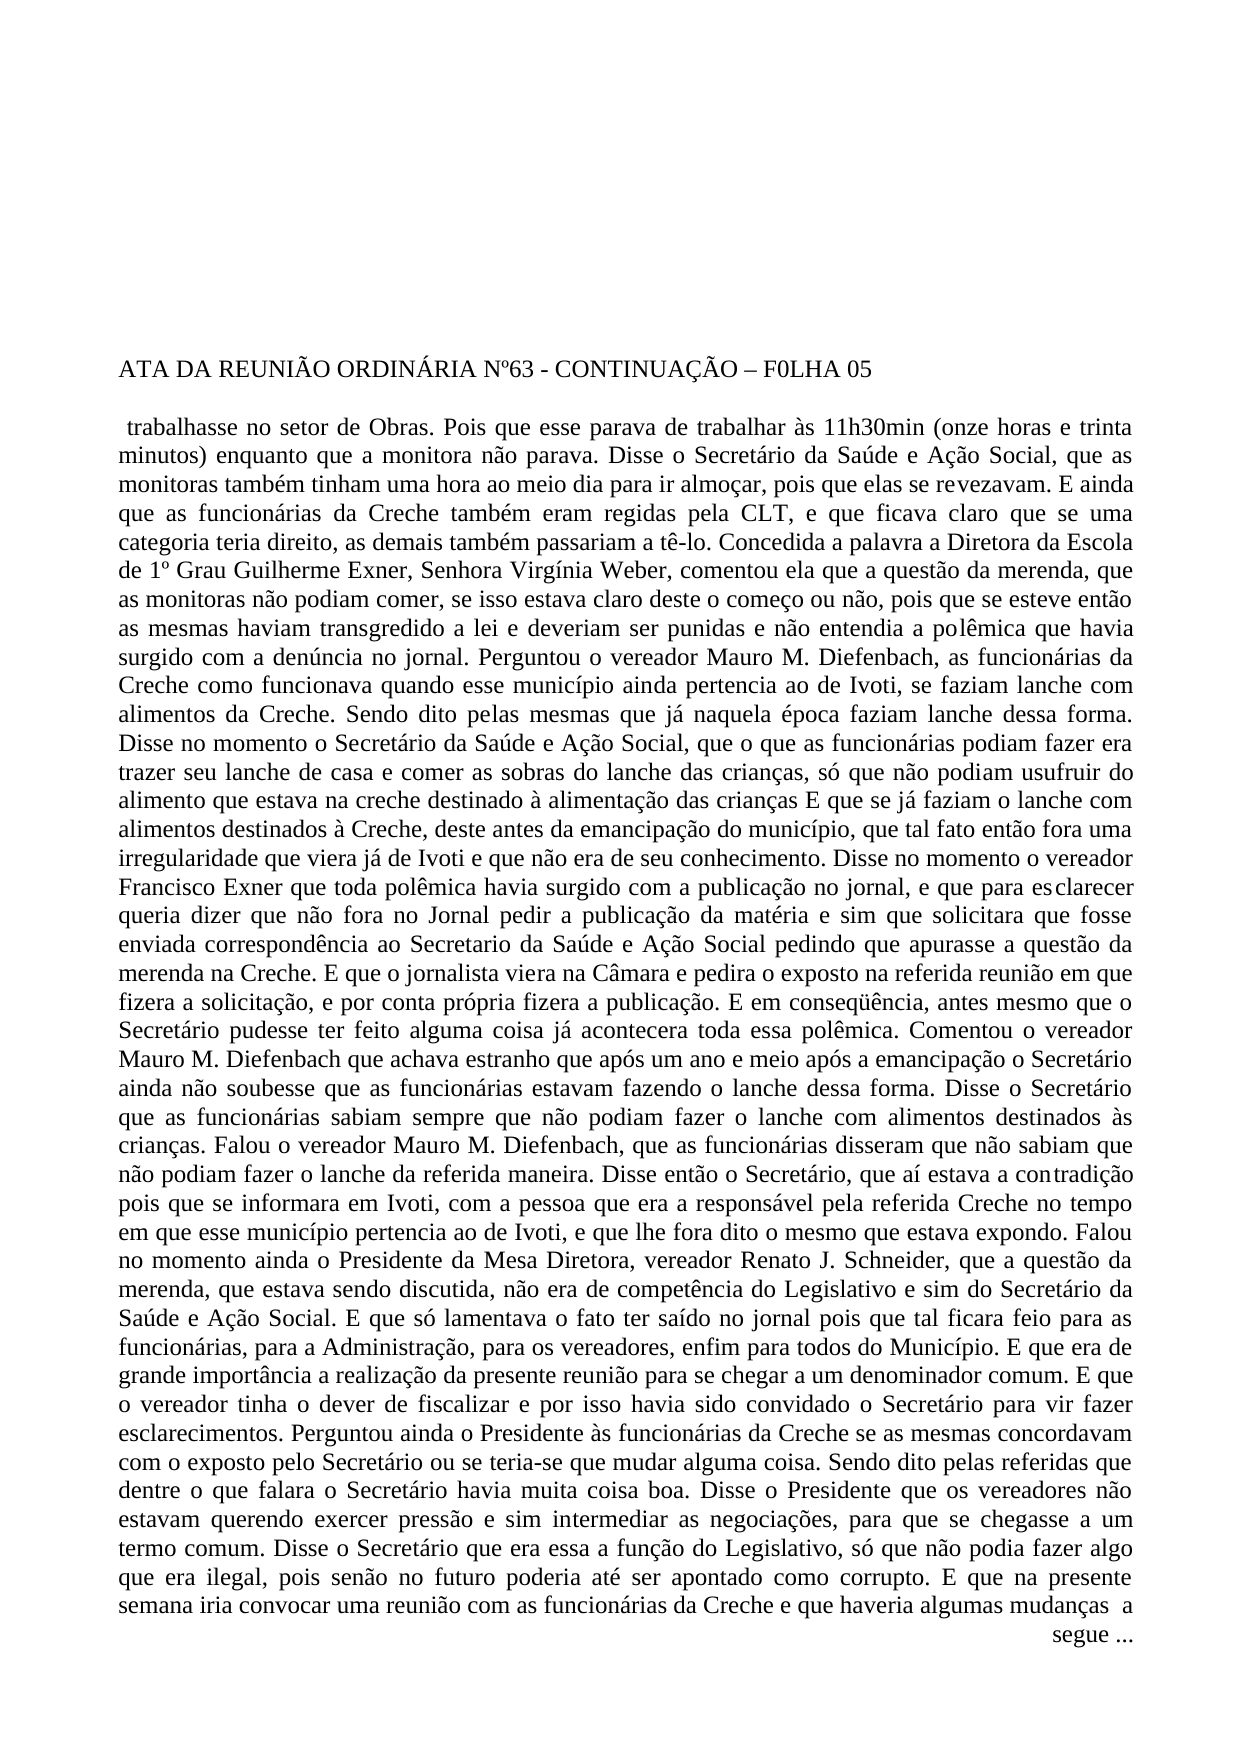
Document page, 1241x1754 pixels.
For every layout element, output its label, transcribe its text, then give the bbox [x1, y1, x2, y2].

text trabalhasse no setor de Obras. Pois que esse parava de trabalhar às 11h30min (onze horas e trinta minutos) enquanto que a monitora não parava. Disse o Secretário da Saúde e Ação Social, que as monitoras também tinham uma hora ao meio dia para ir almoçar, pois que elas se revezavam. E ainda que as funcionárias da Creche também eram regidas pela CLT, e que ficava claro que se uma categoria teria direito, as demais também passariam a tê-lo. Concedida a palavra a Diretora da Escola de 1º Grau Guilherme Exner, Senhora Virgínia Weber, comentou ela que a questão da merenda, que as monitoras não podiam comer, se isso estava claro deste o começo ou não, pois que se esteve então as mesmas haviam transgredido a lei e deveriam ser punidas e não entendia a polêmica que havia surgido com a denúncia no jornal. Perguntou o vereador Mauro M. Diefenbach, as funcionárias da Creche como funcionava quando esse município ainda pertencia ao de Ivoti, se faziam lanche com alimentos da Creche. Sendo dito pelas mesmas que já naquela época faziam lanche dessa forma. Disse no momento o Secretário da Saúde e Ação Social, que o que as funcionárias podiam fazer era trazer seu lanche de casa e comer as sobras do lanche das crianças, só que não podiam usufruir do alimento que estava na creche destinado à alimentação das crianças E que se já faziam o lanche com alimentos destinados à Creche, deste antes da emancipação do município, que tal fato então fora uma irregularidade que viera já de Ivoti e que não era de seu conhecimento. Disse no momento o vereador Francisco Exner que toda polêmica havia surgido com a publicação no jornal, e que para esclarecer queria dizer que não fora no Jornal pedir a publicação da matéria e sim que solicitara que fosse enviada correspondência ao Secretario da Saúde e Ação Social pedindo que apurasse a questão da merenda na Creche. E que o jornalista viera na Câmara e pedira o exposto na referida reunião em que fizera a solicitação, e por conta própria fizera a publicação. E em conseqüência, antes mesmo que o Secretário pudesse ter feito alguma coisa já acontecera toda essa polêmica. Comentou o vereador Mauro M. Diefenbach que achava estranho que após um ano e meio após a emancipação o Secretário ainda não soubesse que as funcionárias estavam fazendo o lanche dessa forma. Disse o Secretário que as funcionárias sabiam sempre que não podiam fazer o lanche com alimentos destinados às crianças. Falou o vereador Mauro M. Diefenbach, que as funcionárias disseram que não sabiam que não podiam fazer o lanche da referida maneira. Disse então o Secretário, que aí estava a contradição pois que se informara em Ivoti, com a pessoa que era a responsável pela referida Creche no tempo em que esse município pertencia ao de Ivoti, e que lhe fora dito o mesmo que estava expondo. Falou no momento ainda o Presidente da Mesa Diretora, vereador Renato J. Schneider, que a questão da merenda, que estava sendo discutida, não era de competência do Legislativo e sim do Secretário da Saúde e Ação Social. E que só lamentava o fato ter saído no jornal pois que tal ficara feio para as funcionárias, para a Administração, para os vereadores, enfim para todos do Município. E que era de grande importância a realização da presente reunião para se chegar a um denominador comum. E que o vereador tinha o dever de fiscalizar e por isso havia sido convidado o Secretário para vir fazer esclarecimentos. Perguntou ainda o Presidente às funcionárias da Creche se as mesmas concordavam com o exposto pelo Secretário ou se teria-se que mudar alguma coisa. Sendo dito pelas referidas que dentre o que falara o Secretário havia muita coisa boa. Disse o Presidente que os vereadores não estavam querendo exercer pressão e sim intermediar as negociações, para que se chegasse a um termo comum. Disse o Secretário que era essa a função do Legislativo, só que não podia fazer algo que era ilegal, pois senão no futuro poderia até ser apontado como corrupto. E que na presente semana iria convocar uma reunião com as funcionárias da Creche e que haveria algumas mudanças a [118, 412, 1134, 1619]
text ATA DA REUNIÃO ORDINÁRIA Nº63 - CONTINUAÇÃO – F0LHA 05 [118, 354, 1134, 383]
text segue ... [118, 1619, 1134, 1648]
